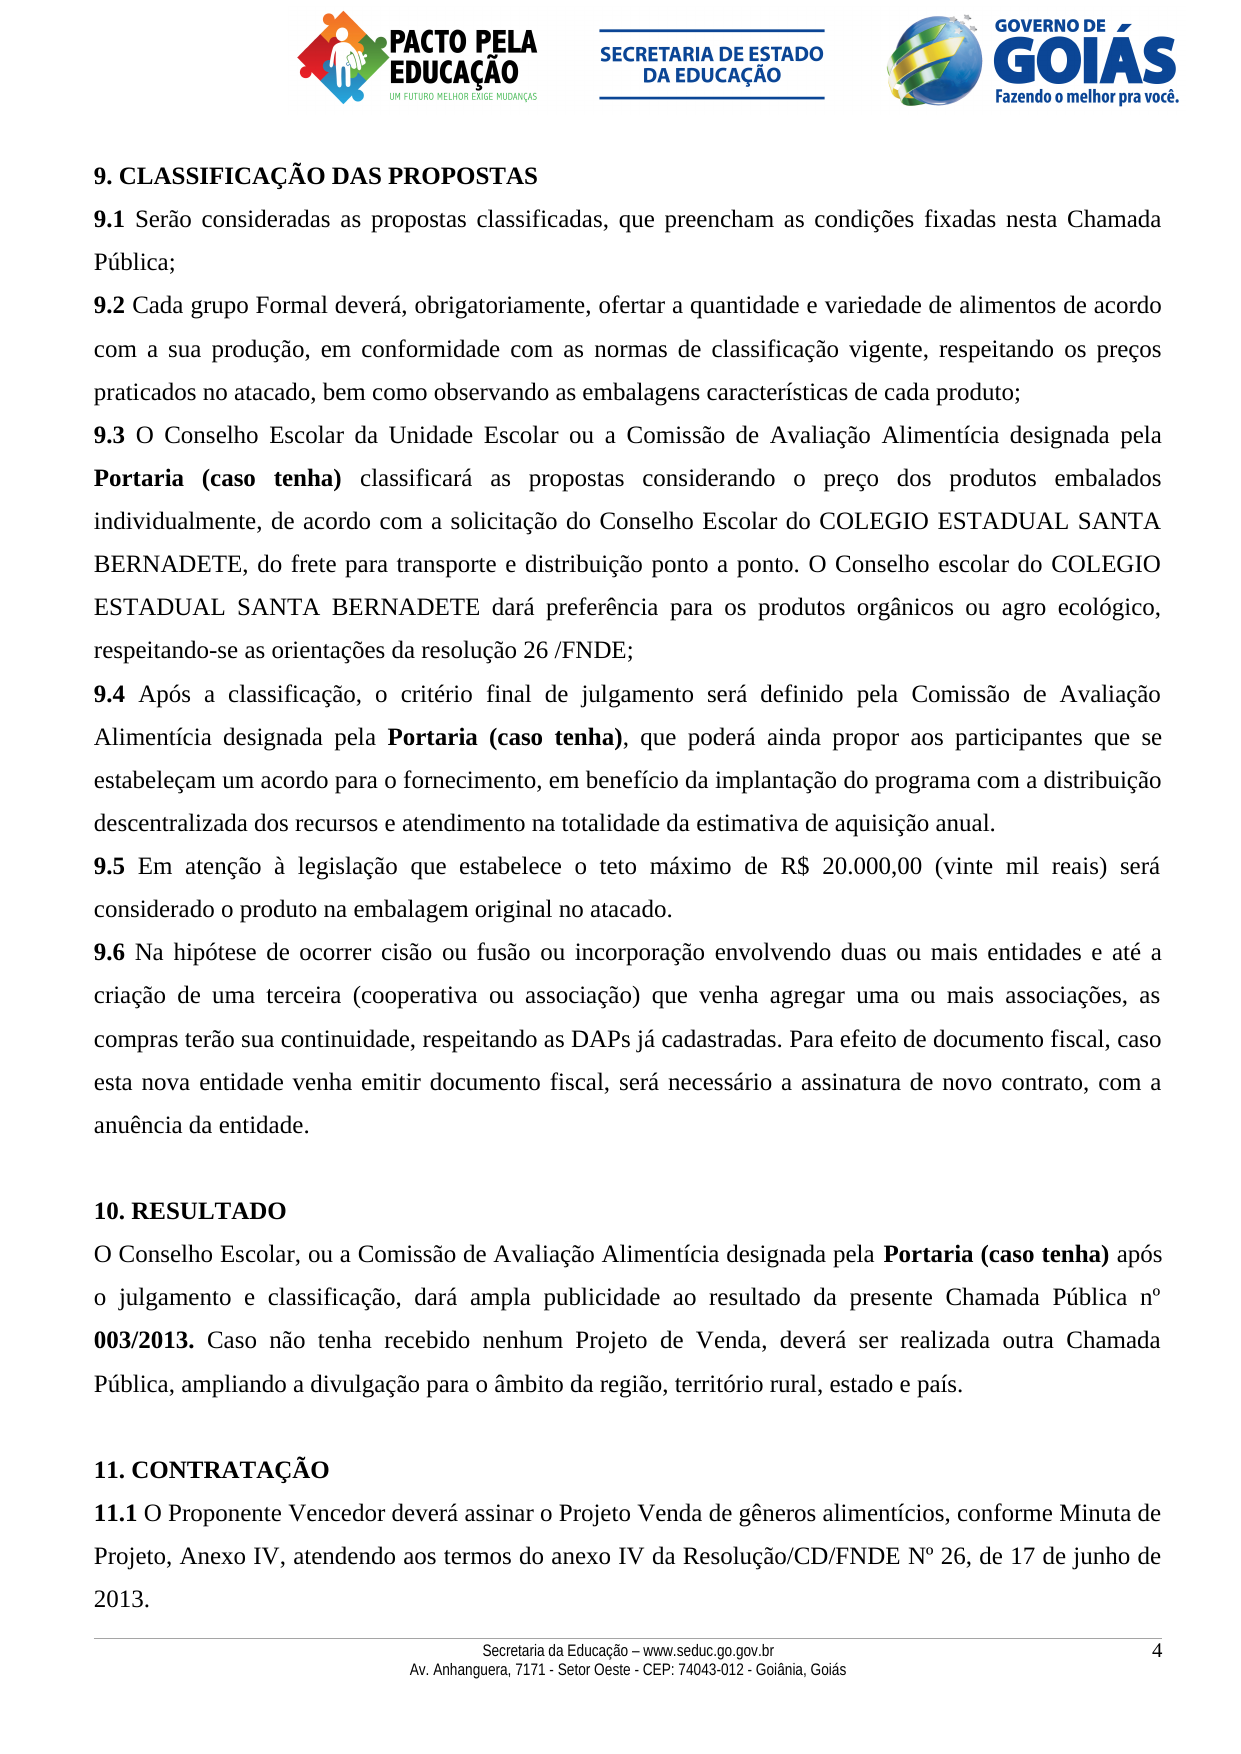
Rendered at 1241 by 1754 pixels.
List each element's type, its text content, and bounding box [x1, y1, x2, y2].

text 10. RESULTADO [94, 1196, 1162, 1225]
text 9.5 Em atenção à legislação que estabelece o teto máximo de R$ 20.000,00 (vinte mil reais) será considerado o produto na embalagem original no atacado. [94, 851, 1162, 923]
text 9.6 Na hipótese de ocorrer cisão ou fusão ou incorporação envolvendo duas ou mais entidades e até a criação de uma terceira (cooperativa ou associação) que venha agregar uma ou mais associações, as compras terão sua continuidade, respeitando as DAPs já cadastradas. Para efeito de documento fiscal, caso esta nova entidade venha emitir documento fiscal, será necessário a assinatura de novo contrato, com a anuência da entidade. [94, 937, 1162, 1139]
text 9.1 Serão consideradas as propostas classificadas, que preencham as condições fixadas nesta Chamada Pública; [94, 204, 1162, 276]
text 9.3 O Conselho Escolar da Unidade Escolar ou a Comissão de Avaliação Alimentícia designada pela Portaria (caso tenha) classificará as propostas considerando o preço dos produtos embalados individualmente, de acordo com a solicitação do Conselho Escolar do COLEGIO ESTADUAL SANTA BERNADETE, do frete para transporte e distribuição ponto a ponto. O Conselho escolar do COLEGIO ESTADUAL SANTA BERNADETE dará preferência para os produtos orgânicos ou agro ecológico, respeitando-se as orientações da resolução 26 /FNDE; [94, 420, 1162, 664]
text 9.4 Após a classificação, o critério final de julgamento será definido pela Comissão de Avaliação Alimentícia designada pela Portaria (caso tenha), que poderá ainda propor aos participantes que se estabeleçam um acordo para o fornecimento, em benefício da implantação do programa com a distribuição descentralizada dos recursos e atendimento na totalidade da estimativa de aquisição anual. [94, 679, 1162, 837]
picture [288, 6, 1186, 115]
text 11. CONTRATAÇÃO [94, 1455, 1162, 1484]
text 9. CLASSIFICAÇÃO DAS PROPOSTAS [94, 161, 1162, 190]
text 9.2 Cada grupo Formal deverá, obrigatoriamente, ofertar a quantidade e variedade de alimentos de acordo com a sua produção, em conformidade com as normas de classificação vigente, respeitando os preços praticados no atacado, bem como observando as embalagens características de cada produto; [94, 291, 1162, 406]
text 11.1 O Proponente Vencedor deverá assinar o Projeto Venda de gêneros alimentícios, conforme Minuta de Projeto, Anexo IV, atendendo aos termos do anexo IV da Resolução/CD/FNDE Nº 26, de 17 de junho de 2013. [94, 1498, 1162, 1613]
text O Conselho Escolar, ou a Comissão de Avaliação Alimentícia designada pela Portaria (caso tenha) após o julgamento e classificação, dará ampla publicidade ao resultado da presente Chamada Pública nº 003/2013. Caso não tenha recebido nenhum Projeto de Venda, deverá ser realizada outra Chamada Pública, ampliando a divulgação para o âmbito da região, território rural, estado e país. [94, 1239, 1162, 1397]
